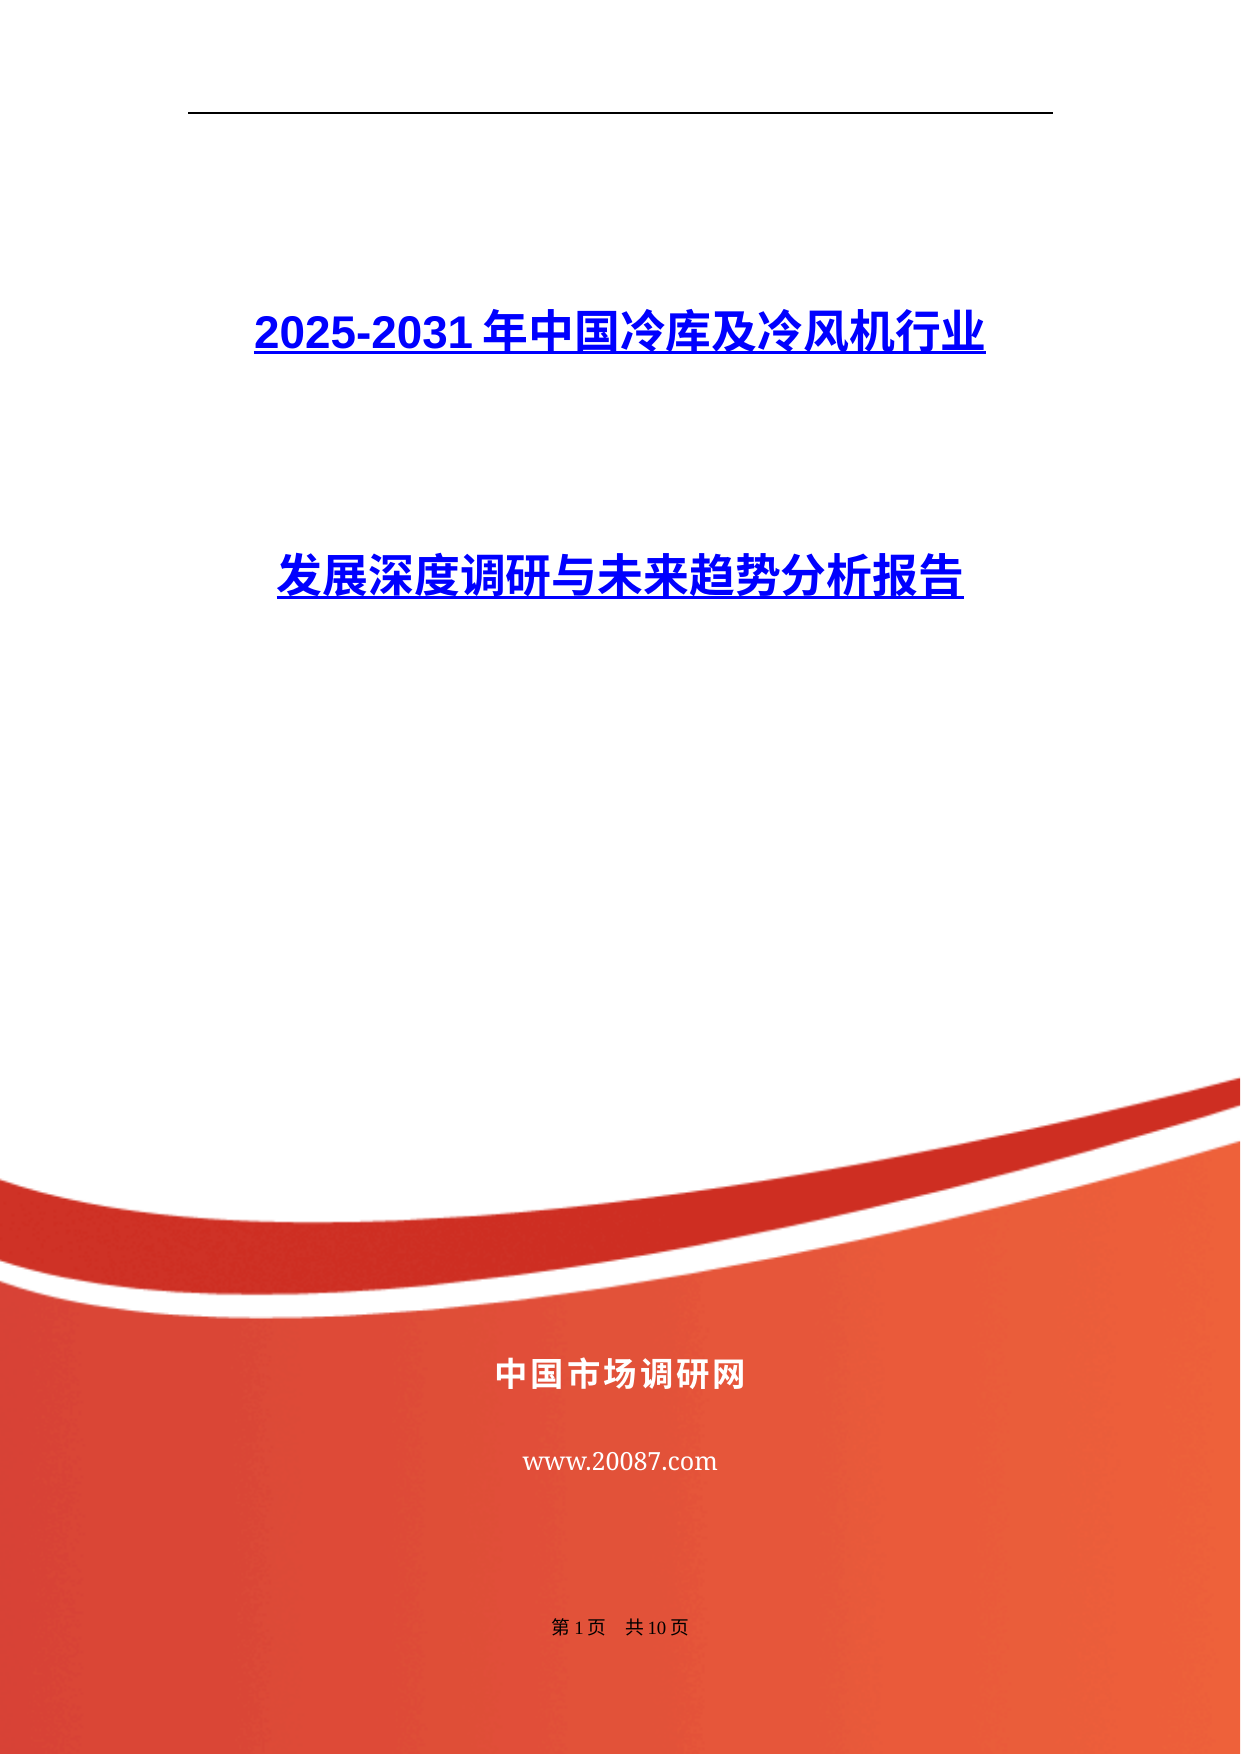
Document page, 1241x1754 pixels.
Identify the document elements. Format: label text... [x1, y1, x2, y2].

text www.20087.com [187, 1428, 1053, 1493]
table_header 2025-2031年中国冷库及冷风机行业发展深度调研与未来趋势分析报告 [188, 207, 1053, 773]
picture [0, 1006, 1241, 1754]
subtitle 中国市场调研网 [187, 1339, 1053, 1404]
